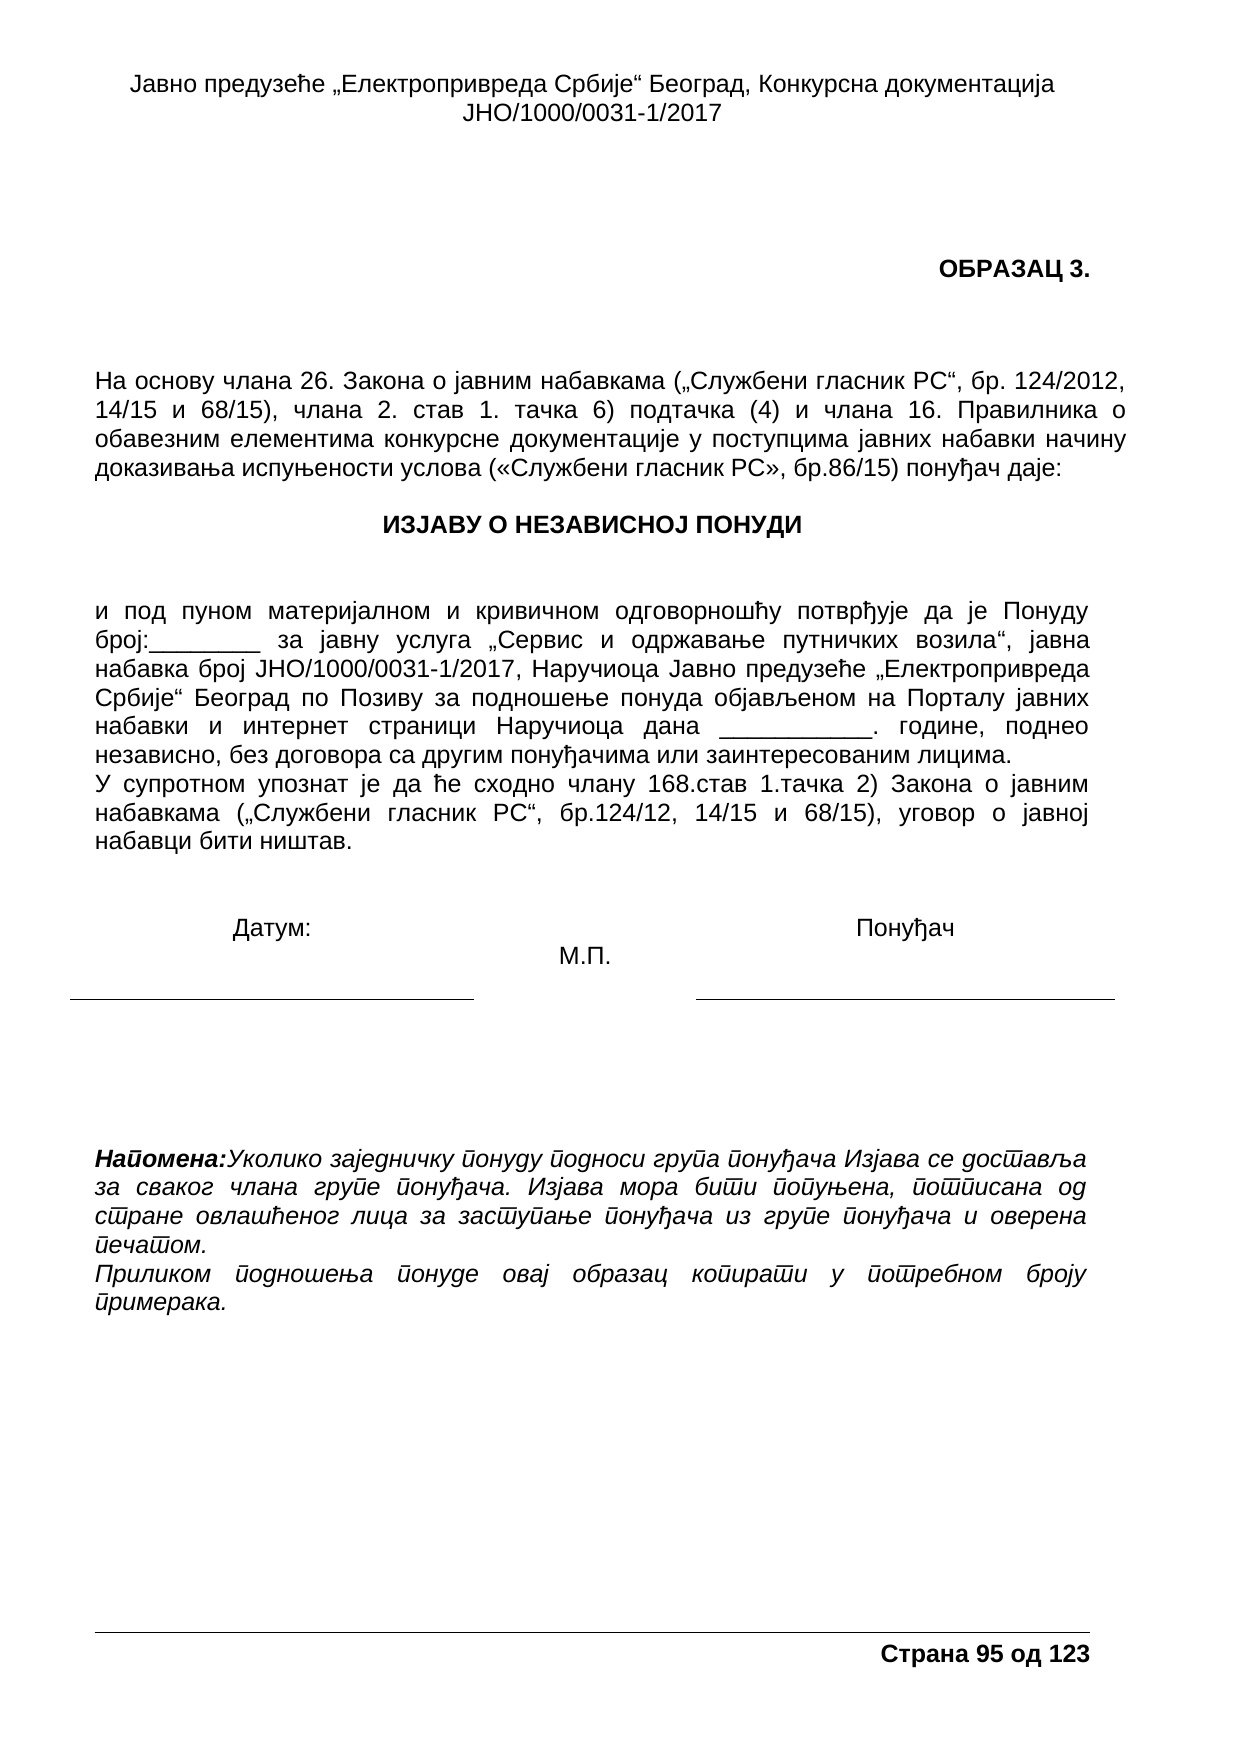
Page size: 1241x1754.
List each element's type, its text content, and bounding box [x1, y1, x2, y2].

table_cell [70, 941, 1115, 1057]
text ОБРАЗАЦ 3. [94, 254, 1090, 282]
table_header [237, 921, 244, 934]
text У супротном упознат је да ће сходно члану 168.став 1.тачка 2) Закона о јавним набавкама („Службени гласник РС“, бр.124/12, 14/15 и 68/15), уговор о јавној набавци бити ништав. [94, 769, 1090, 855]
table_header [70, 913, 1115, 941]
text ИЗЈАВУ О НЕЗАВИСНОЈ ПОНУДИ [94, 510, 1090, 539]
text Приликом подношења понуде овај образац копирати у потребном броју примерака. [94, 1259, 1090, 1316]
text Напомена:Уколико заједничку понуду подноси група понуђача Изјава се доставља за сваког члана групе понуђача. Изјава мора бити попуњена, потписана од стране овлашћеног лица за заступање понуђача из групе понуђача и оверена печатом. [94, 1144, 1090, 1259]
text и под пуном материјалном и кривичном одговорношћу потврђује да је Понуду број:________ за јавну услуга „Сервис и одржавање путничких возила“, јавна набавка број ЈНО/1000/0031-1/2017, Наручиоца Јавно предузеће „Електропривреда Србије“ Београд по Позиву за подношење понуда објављеном на Порталу јавних набавки и интернет страници Наручиоца дана ___________. године, поднео независно, без договора са другим понуђачима или заинтересованим лицима. [94, 596, 1090, 769]
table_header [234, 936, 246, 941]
text На основу члана 26. Закона о јавним набавкама („Службени гласник РС“, бр. 124/2012, 14/15 и 68/15), члана 2. став 1. тачка 6) подтачка (4) и члана 16. Правилника о обавезним елементима конкурсне документације у поступцима јавних набавки начину доказивања испуњености услова («Службени гласник РС», бр.86/15) понуђач даје: [94, 366, 1128, 481]
